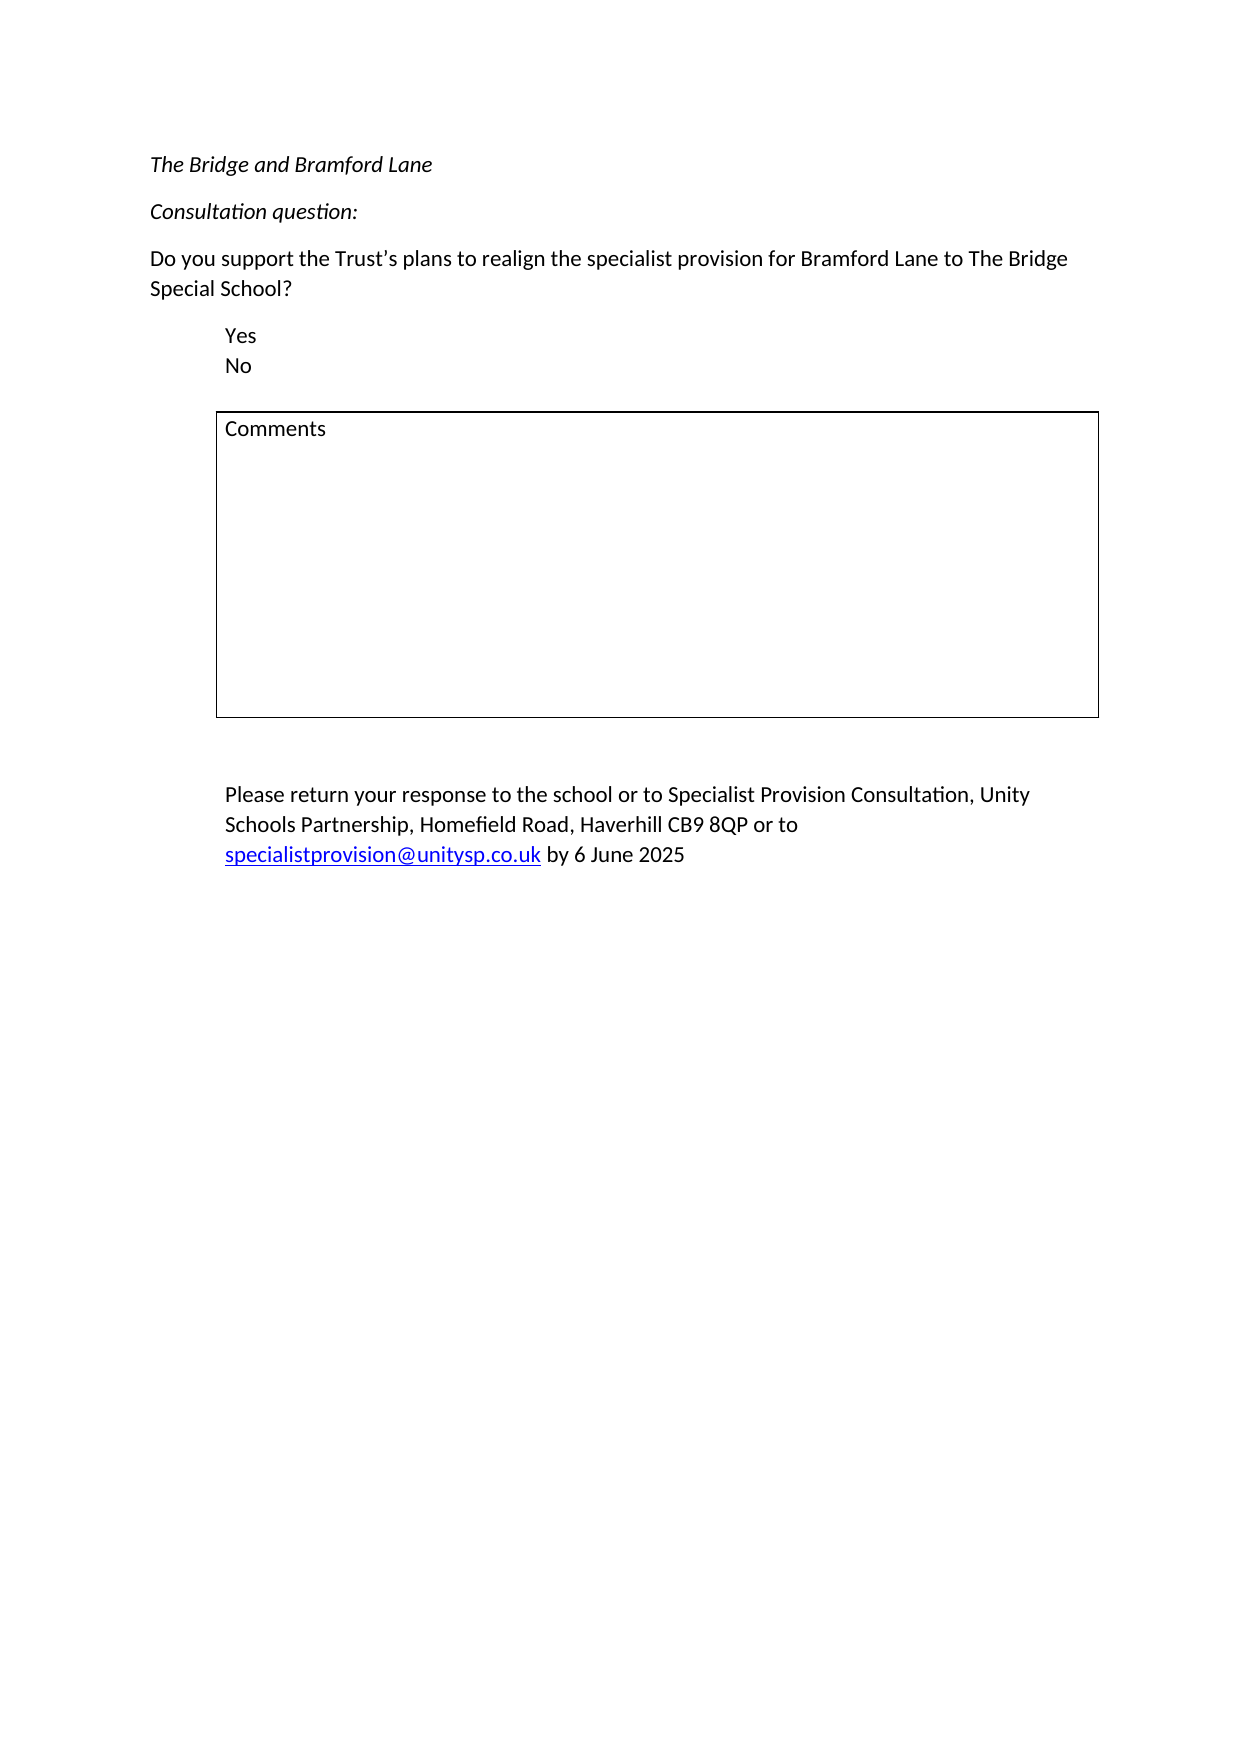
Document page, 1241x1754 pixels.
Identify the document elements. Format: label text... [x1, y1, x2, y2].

list No [225, 351, 1090, 379]
list Yes [225, 321, 1090, 349]
list Comments [217, 413, 1098, 443]
text The Bridge and Bramford Lane [150, 150, 1090, 178]
text Do you support the Trust’s plans to realign the specialist provision for Bramford Lane to The Bridge Special School? [150, 244, 1090, 302]
text Consultation question: [150, 197, 1090, 225]
list Please return your response to the school or to Specialist Provision Consultation, Unity Schools Partnership, Homefield Road, Haverhill CB9 8QP or to specialistprovision@unitysp.co.uk by 6 June 2025 [225, 780, 1090, 869]
